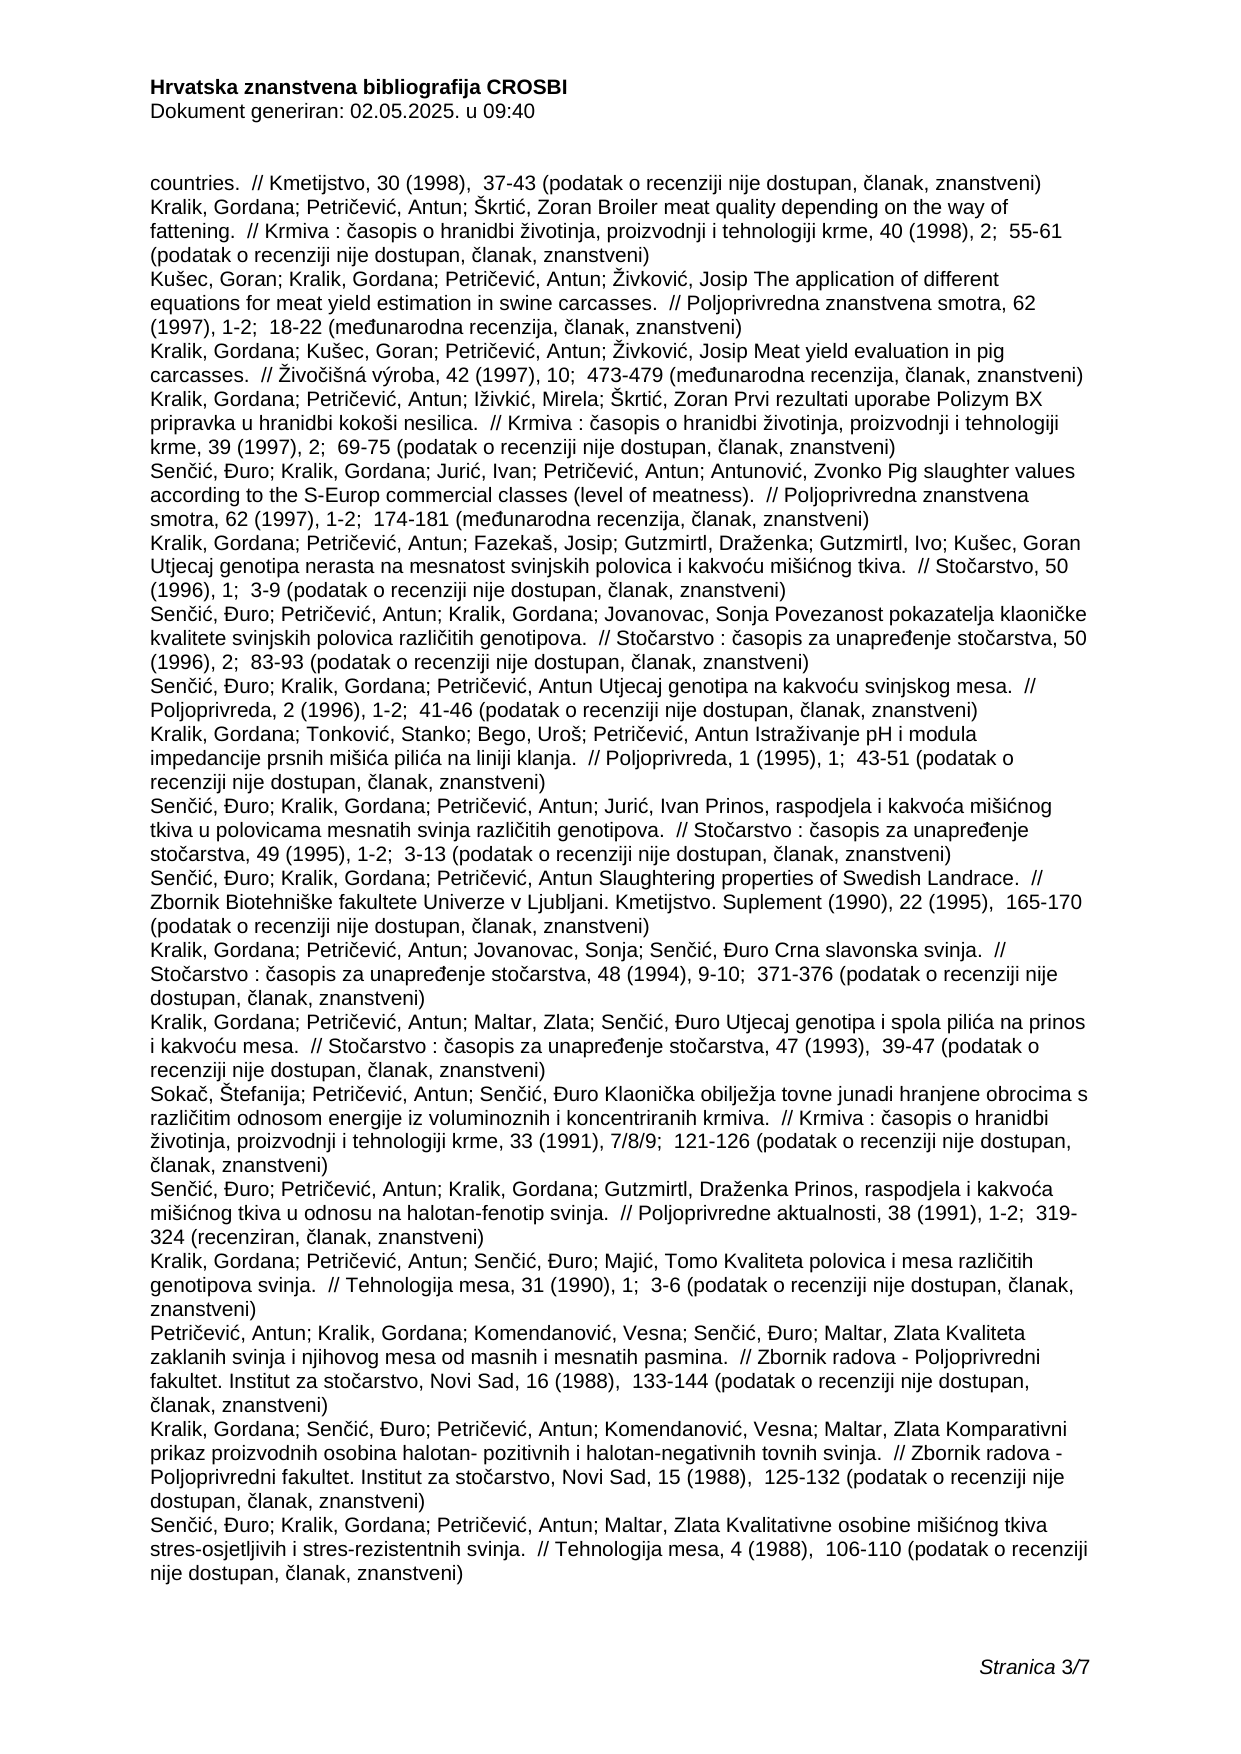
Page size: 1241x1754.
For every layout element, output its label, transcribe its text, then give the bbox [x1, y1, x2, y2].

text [150, 267, 1090, 339]
text Senčić, Đuro; Kralik, Gordana; Jurić, Ivan; Petričević, Antun; Antunović, Zvonko [150, 458, 1090, 530]
text Senčić, Đuro; Kralik, Gordana; Petričević, Antun [150, 674, 1090, 722]
text Petričević, Antun; Kralik, Gordana; Komendanović, Vesna; Senčić, Đuro; Maltar, Zlata [150, 1321, 1090, 1417]
text Senčić, Đuro; Kralik, Gordana; Petričević, Antun; Jurić, Ivan [150, 794, 1090, 866]
text Kralik, Gordana; Tonković, Stanko; Bego, Uroš; Petričević, Antun [150, 722, 1090, 794]
text Sokač, Štefanija; Petričević, Antun; Senčić, Đuro [150, 1081, 1090, 1177]
text Kralik, Gordana; Senčić, Đuro; Petričević, Antun; Komendanović, Vesna; Maltar, Zlata [150, 1417, 1090, 1513]
text Kralik, Gordana; Petričević, Antun; Škrtić, Zoran [150, 195, 1090, 267]
text Senčić, Đuro; Kralik, Gordana; Petričević, Antun [150, 866, 1090, 938]
text Kralik, Gordana; Petričević, Antun; Jovanovac, Sonja; Senčić, Đuro [150, 938, 1090, 1009]
text Senčić, Đuro; Kralik, Gordana; Petričević, Antun; Maltar, Zlata [150, 1513, 1090, 1584]
text Kralik, Gordana; Kušec, Goran; Petričević, Antun; Živković, Josip [150, 339, 1090, 387]
text Kralik, Gordana; Petričević, Antun; Fazekaš, Josip; Gutzmirtl, Draženka; Gutzmirtl, Ivo; Kušec, Goran [150, 530, 1090, 602]
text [150, 171, 1090, 195]
text Kralik, Gordana; Petričević, Antun; Senčić, Đuro; Majić, Tomo [150, 1249, 1090, 1321]
text Senčić, Đuro; Petričević, Antun; Kralik, Gordana; Jovanovac, Sonja [150, 602, 1090, 674]
text Senčić, Đuro; Petričević, Antun; Kralik, Gordana; Gutzmirtl, Draženka [150, 1177, 1090, 1249]
text Kralik, Gordana; Petričević, Antun; Maltar, Zlata; Senčić, Đuro [150, 1009, 1090, 1081]
text Kralik, Gordana; Petričević, Antun; Iživkić, Mirela; Škrtić, Zoran [150, 387, 1090, 458]
